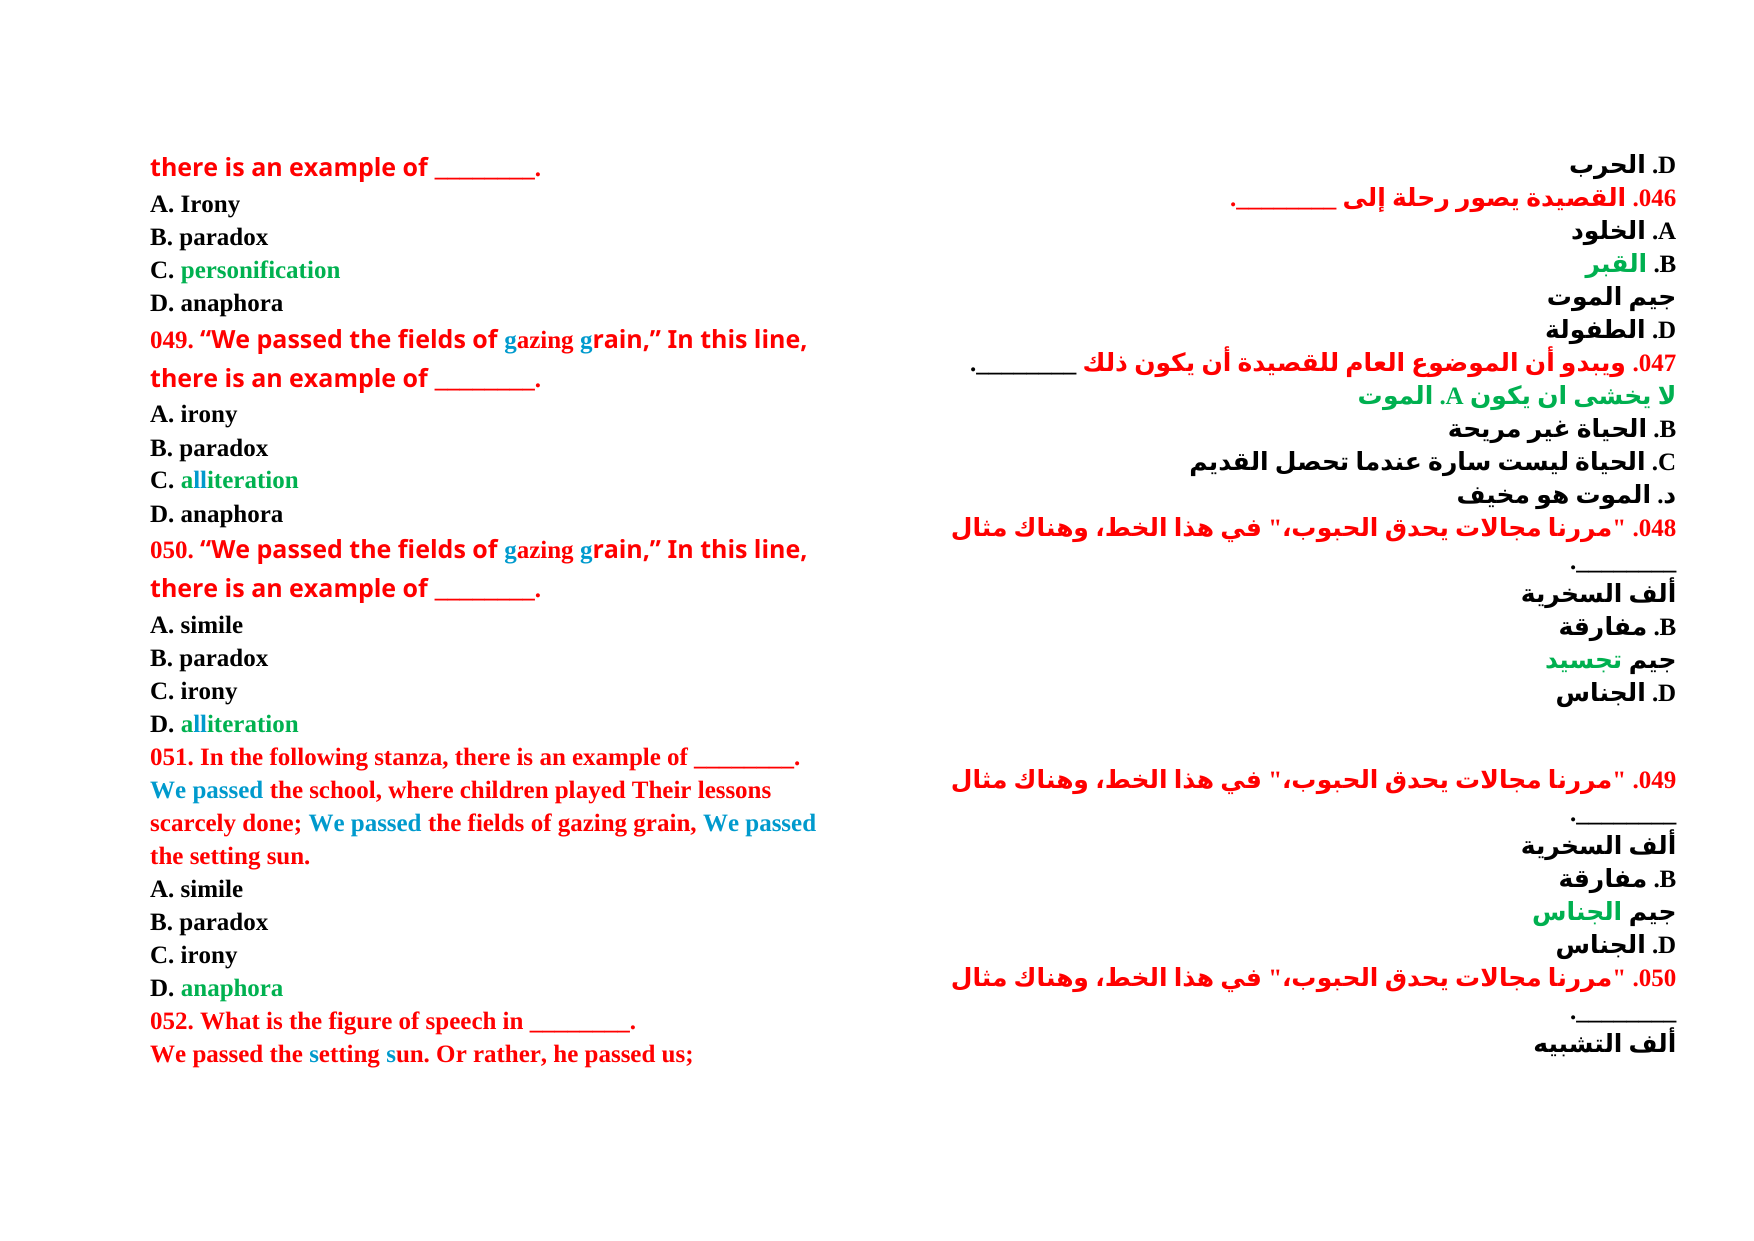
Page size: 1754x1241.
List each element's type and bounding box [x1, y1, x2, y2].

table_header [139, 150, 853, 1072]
table_header [853, 150, 1687, 1072]
